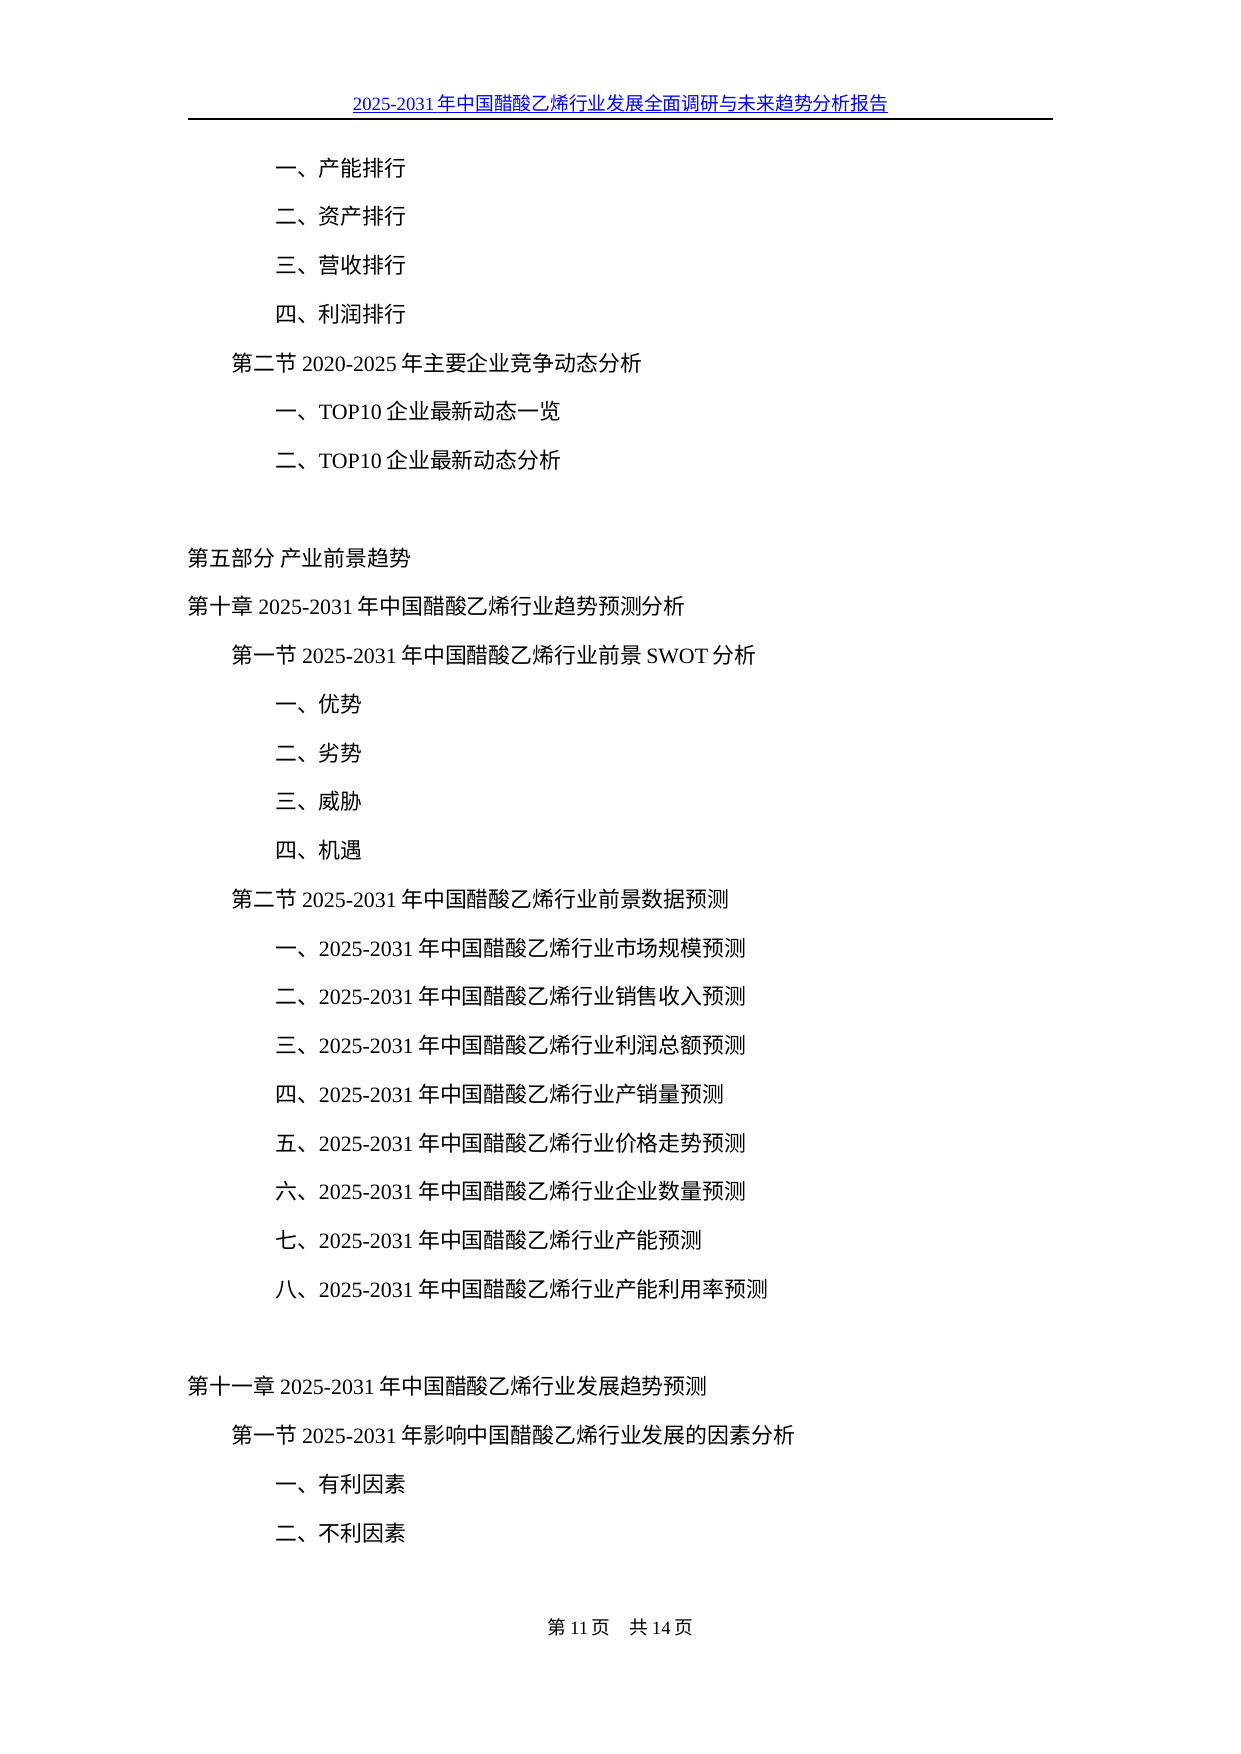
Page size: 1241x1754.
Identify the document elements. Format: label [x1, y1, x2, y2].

text [187, 150, 1053, 1548]
